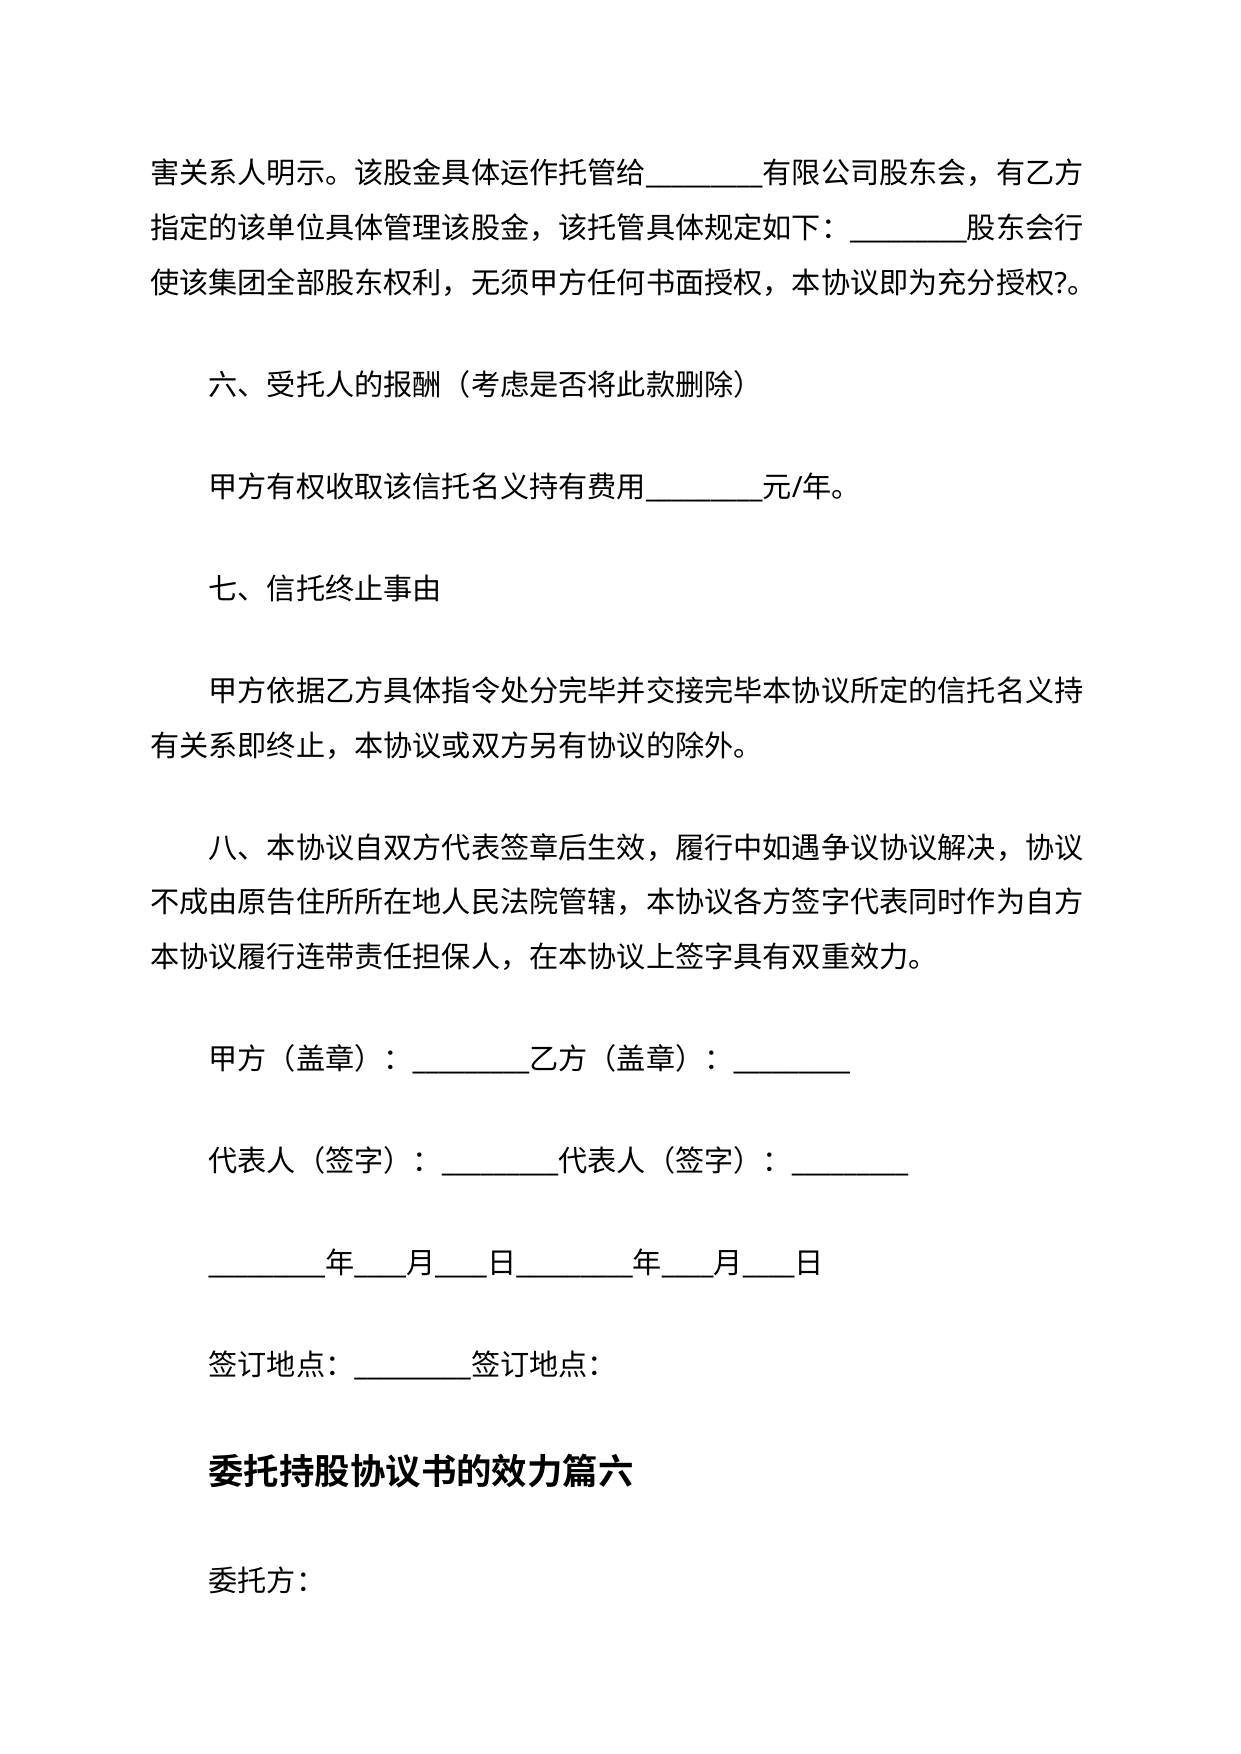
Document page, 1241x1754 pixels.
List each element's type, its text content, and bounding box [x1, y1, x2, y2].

text 八、本协议自双方代表签章后生效，履行中如遇争议协议解决，协议不成由原告住所所在地人民法院管辖，本协议各方签字代表同时作为自方本协议履行连带责任担保人，在本协议上签字具有双重效力。 [150, 824, 1090, 976]
text 委托方： [150, 1557, 1090, 1599]
text 委托持股协议书的效力篇六 [150, 1444, 1090, 1495]
text 甲方依据乙方具体指令处分完毕并交接完毕本协议所定的信托名义持有关系即终止，本协议或双方另有协议的除外。 [150, 667, 1090, 765]
text 代表人（签字）：_________代表人（签字）：_________ [150, 1138, 1090, 1180]
text 签订地点：_________签订地点： [150, 1342, 1090, 1384]
text _________年____月____日_________年____月____日 [150, 1240, 1090, 1282]
text 七、信托终止事由 [150, 566, 1090, 608]
text 六、受托人的报酬（考虑是否将此款删除） [150, 362, 1090, 404]
text 甲方（盖章）：_________乙方（盖章）：_________ [150, 1036, 1090, 1078]
text 甲方有权收取该信托名义持有费用_________元/年。 [150, 464, 1090, 506]
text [150, 150, 1090, 302]
